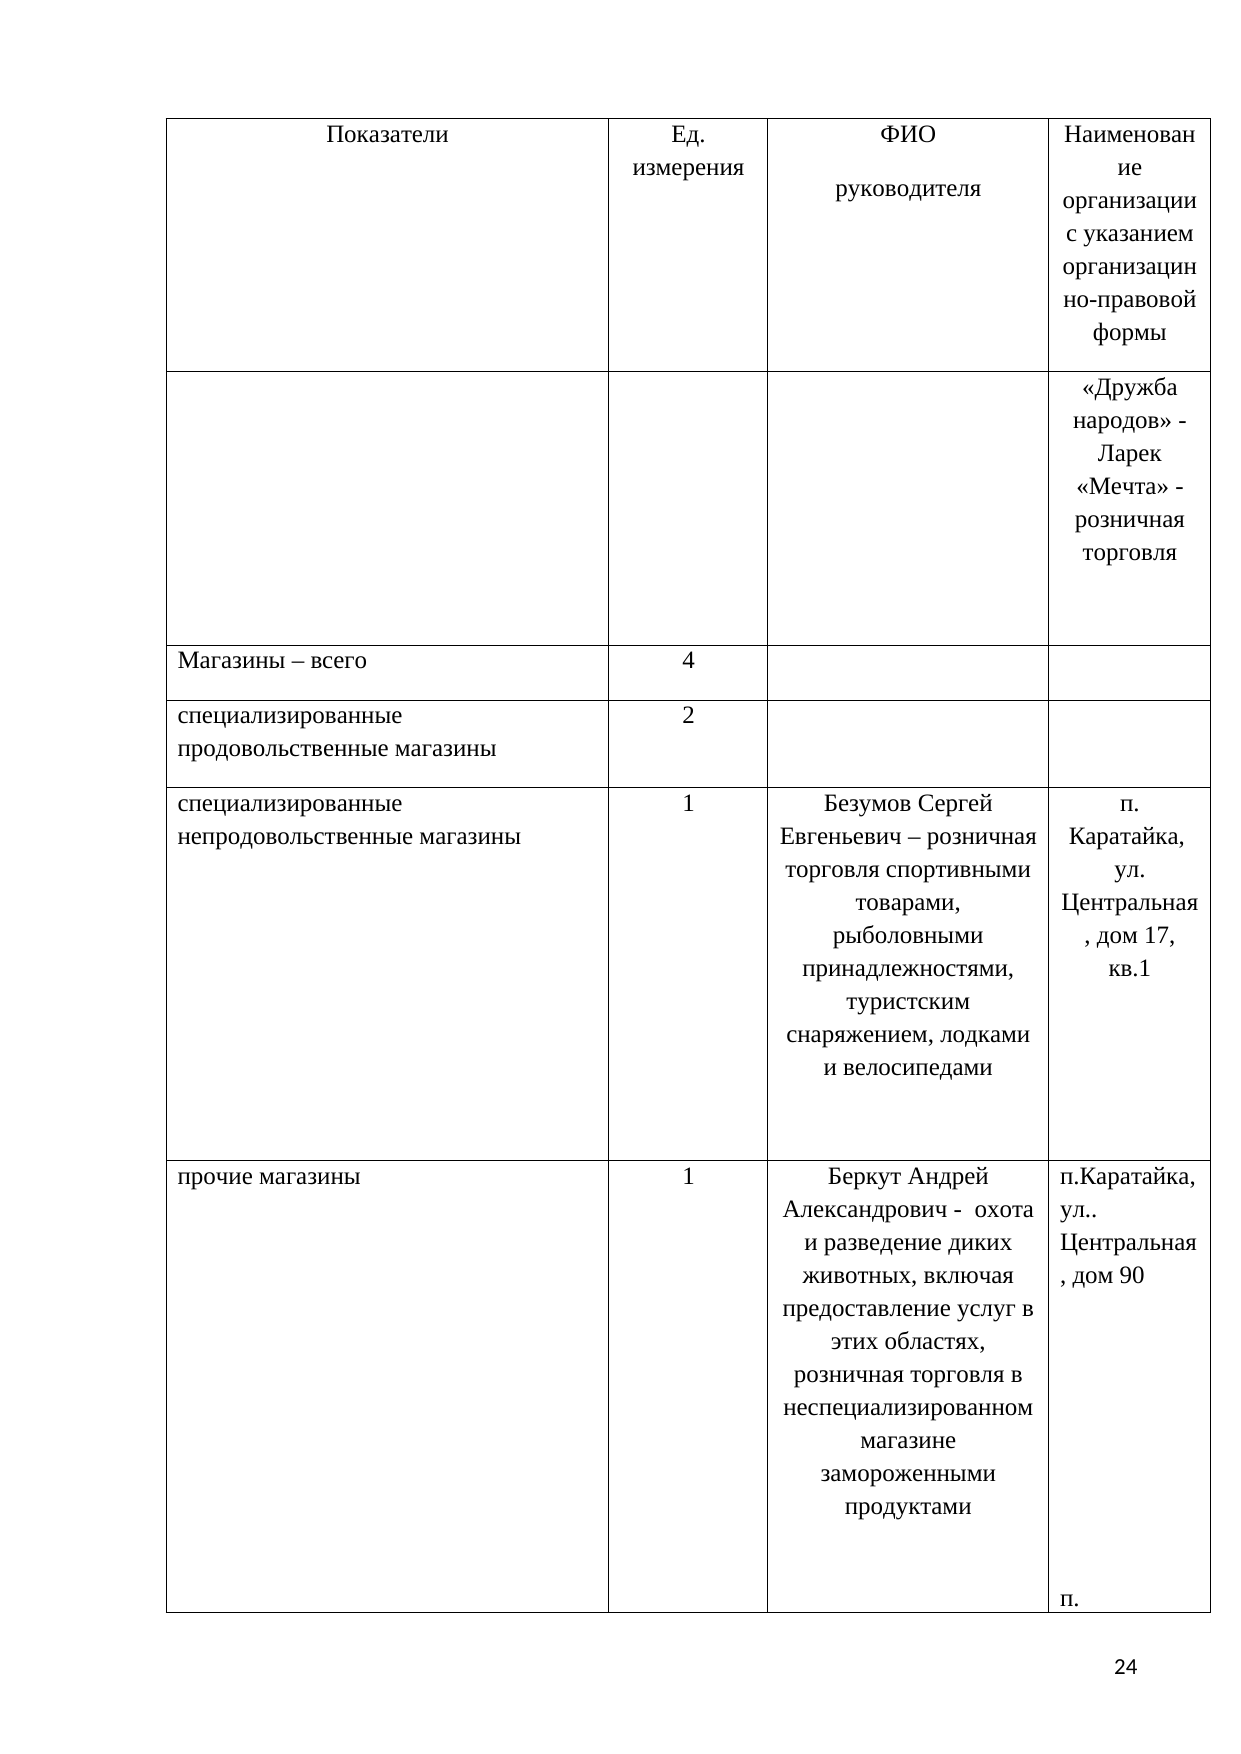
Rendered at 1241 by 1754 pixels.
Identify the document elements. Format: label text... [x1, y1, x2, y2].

table_cell 5 [609, 372, 767, 644]
table_cell [768, 701, 1048, 787]
table_cell [1049, 701, 1210, 787]
table_cell 4 [609, 646, 767, 699]
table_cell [768, 372, 1048, 644]
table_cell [768, 1161, 1048, 1612]
table_cell [1049, 646, 1210, 699]
table_cell прочие магазины [167, 1161, 608, 1612]
table_cell 1 [609, 788, 767, 1160]
table_cell п. Каратайка, ул. Центральная, дом 17, кв.1 [1049, 788, 1210, 1160]
table_header Наименование организации с указанием организацинно-правовой формы [1049, 119, 1210, 371]
table_cell 2 [609, 701, 767, 787]
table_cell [167, 372, 608, 644]
table_cell [768, 646, 1048, 699]
table_cell специализированные продовольственные магазины [167, 701, 608, 787]
table_cell Безумов Сергей Евгеньевич – розничная торговля спортивными товарами, рыболовными принадлежностями, туристским снаряжением, лодками и велосипедами [768, 788, 1048, 1160]
table_header Ед. измерения [609, 119, 767, 371]
table_header ФИО руководителя [768, 119, 1048, 371]
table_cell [1049, 372, 1210, 644]
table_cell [1049, 1161, 1210, 1612]
table_cell 1 [609, 1161, 767, 1612]
table_cell Магазины – всего [167, 646, 608, 699]
table_header Показатели [167, 119, 608, 371]
table_cell специализированные непродовольственные магазины [167, 788, 608, 1160]
